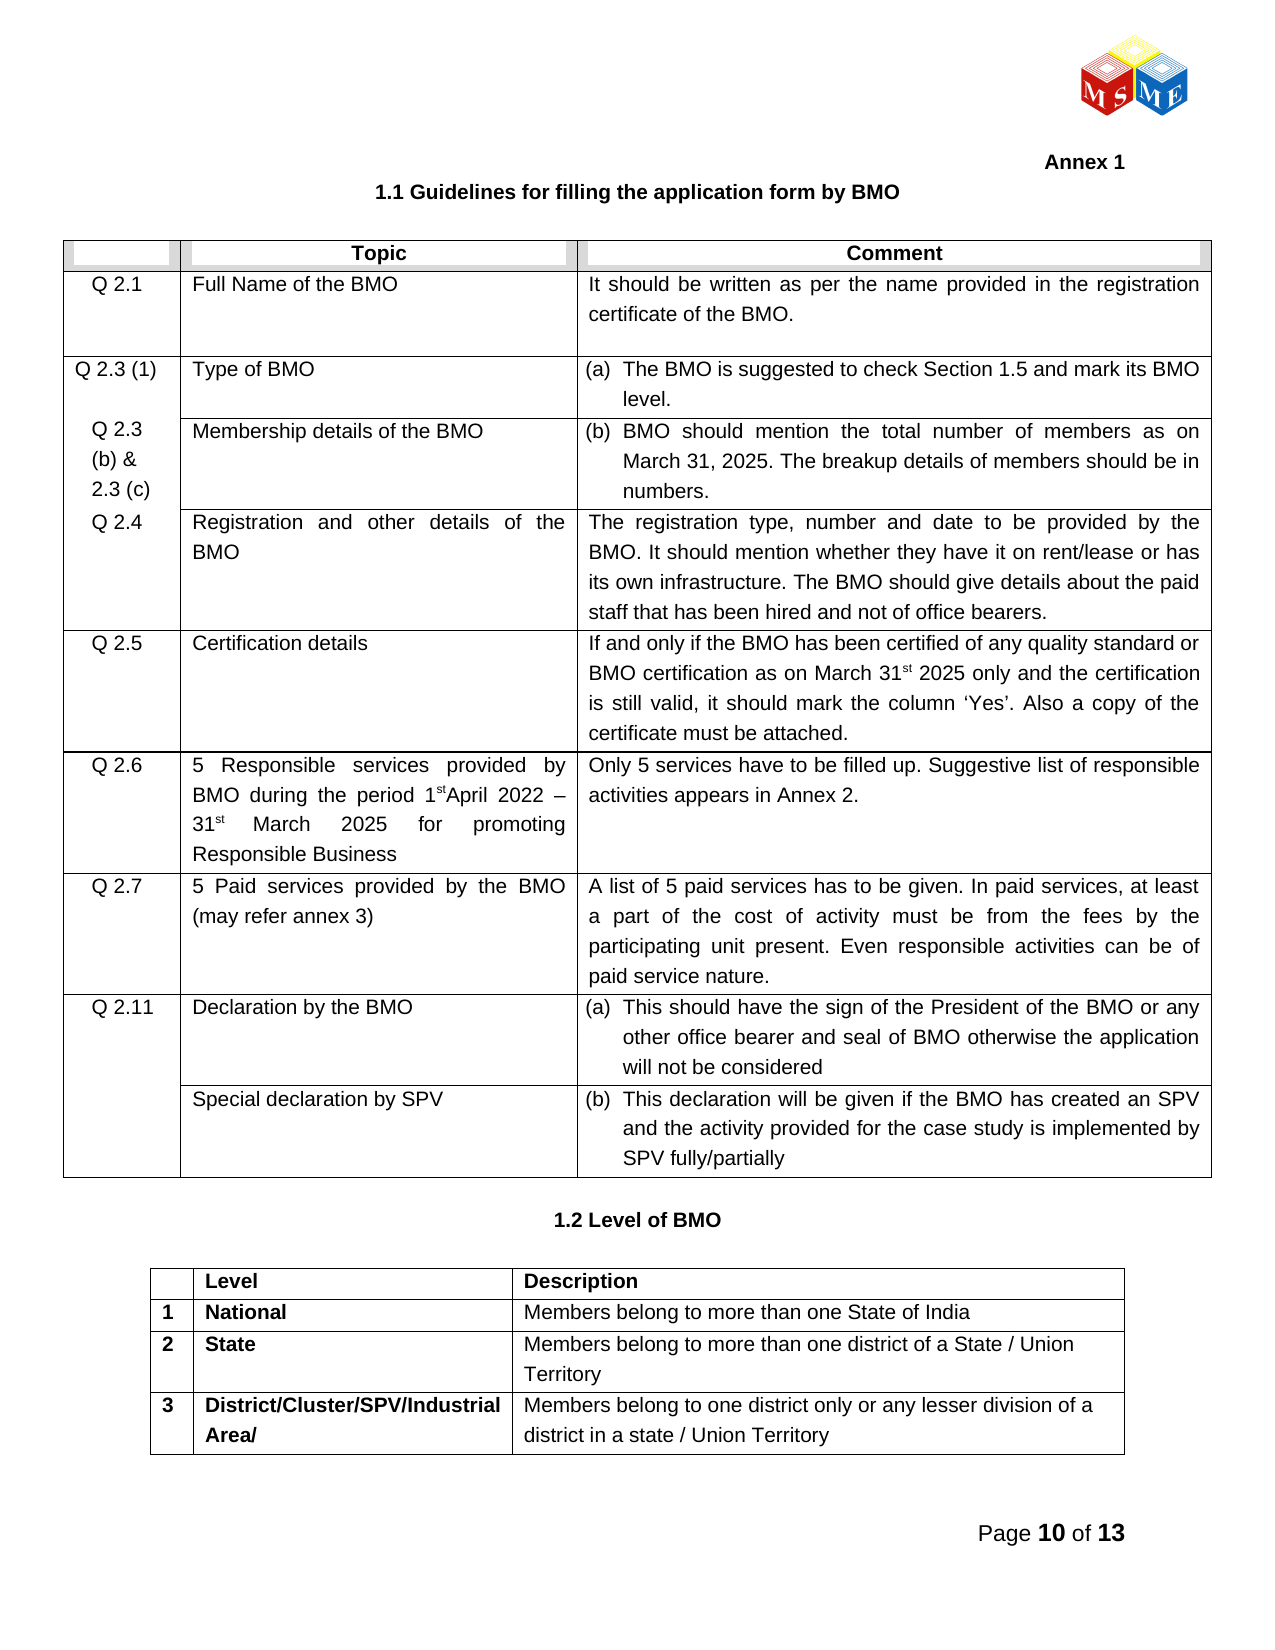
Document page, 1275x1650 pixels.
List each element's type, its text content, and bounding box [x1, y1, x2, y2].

table_cell State [194, 1332, 512, 1392]
table_cell 2 [151, 1332, 193, 1392]
table_cell 1 [151, 1300, 193, 1331]
table_cell 5 Paid services provided by the BMO (may refer annex 3) [181, 874, 577, 994]
table_cell This declaration will be given if the BMO has created an SPV and the activity provided for the case study is implemented by SPV fully/partially [578, 1086, 1211, 1177]
table_cell Special declaration by SPV [181, 1086, 577, 1177]
text 1.1 Guidelines for filling the application form by BMO [150, 180, 1125, 204]
table_cell Members belong to one district only or any lesser division of a district in a state / Union Territory [513, 1393, 1124, 1453]
table_cell Q 2.4 [64, 509, 180, 630]
table_cell Type of BMO [181, 357, 577, 418]
table_cell Q 2.6 [64, 753, 180, 873]
table_cell This should have the sign of the President of the BMO or any other office bearer and seal of BMO otherwise the application will not be considered [578, 995, 1211, 1085]
text Annex 1 [150, 150, 1125, 174]
table_cell Registration and other details of the BMO [181, 510, 577, 630]
table_cell It should be written as per the name provided in the registration certificate of the BMO. [578, 272, 1211, 356]
table_cell A list of 5 paid services has to be given. In paid services, at least a part of the cost of activity must be from the fees by the participating unit present. Even responsible activities can be of paid service nature. [578, 874, 1211, 994]
table_cell National [194, 1300, 512, 1331]
table_cell The BMO is suggested to check Section 1.5 and mark its BMO level. [578, 357, 1211, 418]
table_cell Q 2.5 [64, 631, 180, 751]
table_cell Certification details [181, 631, 577, 751]
table_cell Q 2.11 [64, 995, 180, 1177]
table_header [151, 1269, 193, 1299]
table_cell Members belong to more than one district of a State / Union Territory [513, 1332, 1124, 1392]
table_cell Only 5 services have to be filled up. Suggestive list of responsible activities appears in Annex 2. [578, 753, 1211, 873]
table_header Description [513, 1269, 1124, 1299]
table_cell Membership details of the BMO [181, 419, 577, 509]
picture [1081, 35, 1188, 116]
table_header Comment [578, 241, 1211, 271]
table_cell BMO should mention the total number of members as on March 31, 2025. The breakup details of members should be in numbers. [578, 419, 1211, 509]
table_cell Q 2.3 (1) Q 2.3 (b) & 2.3 (c) [64, 357, 180, 509]
table_cell If and only if the BMO has been certified of any quality standard or BMO certification as on March 31st 2025 only and the certification is still valid, it should mark the column ‘Yes’. Also a copy of the certificate must be attached. [578, 631, 1211, 751]
table_cell 5 Responsible services provided by BMO during the period 1stApril 2022 – 31st March 2025 for promoting Responsible Business [181, 753, 577, 873]
table_cell Members belong to more than one State of India [513, 1300, 1124, 1331]
table_header Topic [181, 241, 577, 271]
table_cell 3 [151, 1393, 193, 1453]
text 1.2 Level of BMO [150, 1208, 1125, 1232]
table_cell The registration type, number and date to be provided by the BMO. It should mention whether they have it on rent/lease or has its own infrastructure. The BMO should give details about the paid staff that has been hired and not of office bearers. [578, 510, 1211, 630]
table_cell Full Name of the BMO [181, 272, 577, 356]
table_cell Q 2.7 [64, 874, 180, 994]
table_cell Q 2.1 [64, 272, 180, 356]
table_header [64, 241, 180, 271]
table_header Level [194, 1269, 512, 1299]
table_cell Declaration by the BMO [181, 995, 577, 1085]
table_cell District/Cluster/SPV/Industrial Area/ [194, 1393, 512, 1453]
